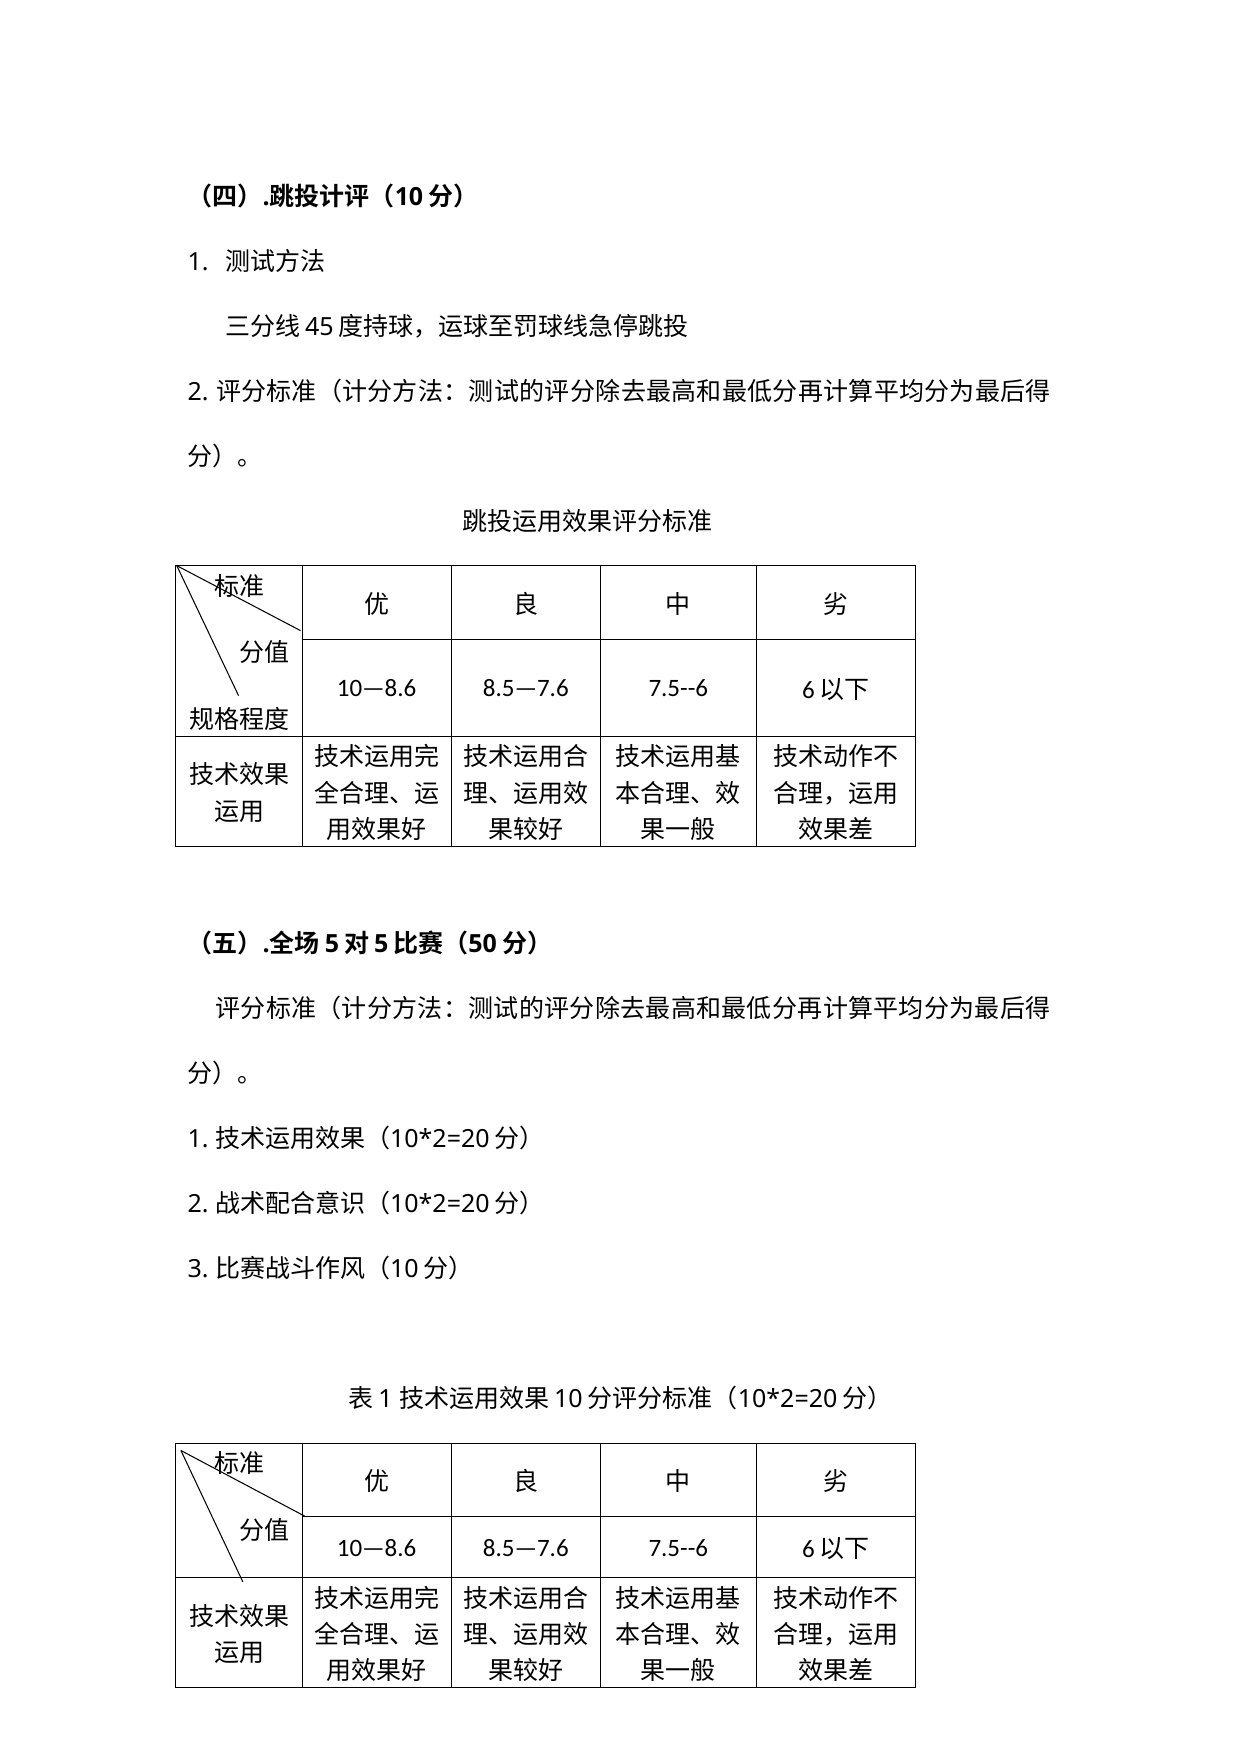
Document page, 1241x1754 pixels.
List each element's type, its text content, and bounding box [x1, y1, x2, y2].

table_cell 技术运用基本合理、效果一般 [601, 1578, 756, 1687]
table_cell 8.5—7.6 [452, 1517, 600, 1577]
table_header 劣 [757, 566, 915, 638]
table_header 优 [303, 566, 451, 638]
table_cell 技术动作不合理，运用效果差 [757, 737, 915, 846]
table_header 中 [601, 1444, 756, 1516]
text 跳投运用效果评分标准 [187, 487, 1053, 552]
text 2. 评分标准（计分方法：测试的评分除去最高和最低分再计算平均分为最后得分）。 [187, 357, 1053, 487]
table_cell 技术运用合理、运用效果较好 [452, 1578, 600, 1687]
text 2. 战术配合意识（10*2=20分） [187, 1169, 1053, 1234]
table_cell 6以下 [757, 640, 915, 736]
text （五）.全场5对5比赛（50分） [187, 909, 1053, 974]
table_cell 6以下 [757, 1517, 915, 1577]
text 1. 技术运用效果（10*2=20分） [187, 1104, 1053, 1169]
text （四）.跳投计评（10分） [187, 162, 1053, 227]
table_cell 7.5--6 [601, 1517, 756, 1577]
table_cell 技术运用合理、运用效果较好 [452, 737, 600, 846]
table_cell 10—8.6 [303, 1517, 451, 1577]
table_header 劣 [757, 1444, 915, 1516]
table_header 优 [303, 1444, 451, 1516]
table_header 标准 分值 [176, 1444, 302, 1577]
table_cell 7.5--6 [601, 640, 756, 736]
text 3. 比赛战斗作风（10分） [187, 1234, 1053, 1299]
table_cell 技术动作不合理，运用效果差 [757, 1578, 915, 1687]
table_cell 10—8.6 [303, 640, 451, 736]
table_header 良 [452, 566, 600, 638]
table_cell 技术运用完全合理、运用效果好 [303, 1578, 451, 1687]
table_cell 技术效果运用 [176, 737, 302, 846]
table_cell 技术运用基本合理、效果一般 [601, 737, 756, 846]
list 测试方法 [187, 227, 1053, 292]
table_cell 8.5—7.6 [452, 640, 600, 736]
table_header 标准 分值 规格程度 [176, 566, 302, 736]
table_header 良 [452, 1444, 600, 1516]
text 表1 技术运用效果10分评分标准（10*2=20分） [187, 1364, 1053, 1429]
text 三分线45度持球，运球至罚球线急停跳投 [225, 292, 1053, 357]
table_cell 技术运用完全合理、运用效果好 [303, 737, 451, 846]
table_cell 技术效果运用 [176, 1578, 302, 1687]
text 评分标准（计分方法：测试的评分除去最高和最低分再计算平均分为最后得分）。 [187, 974, 1053, 1104]
table_header 中 [601, 566, 756, 638]
